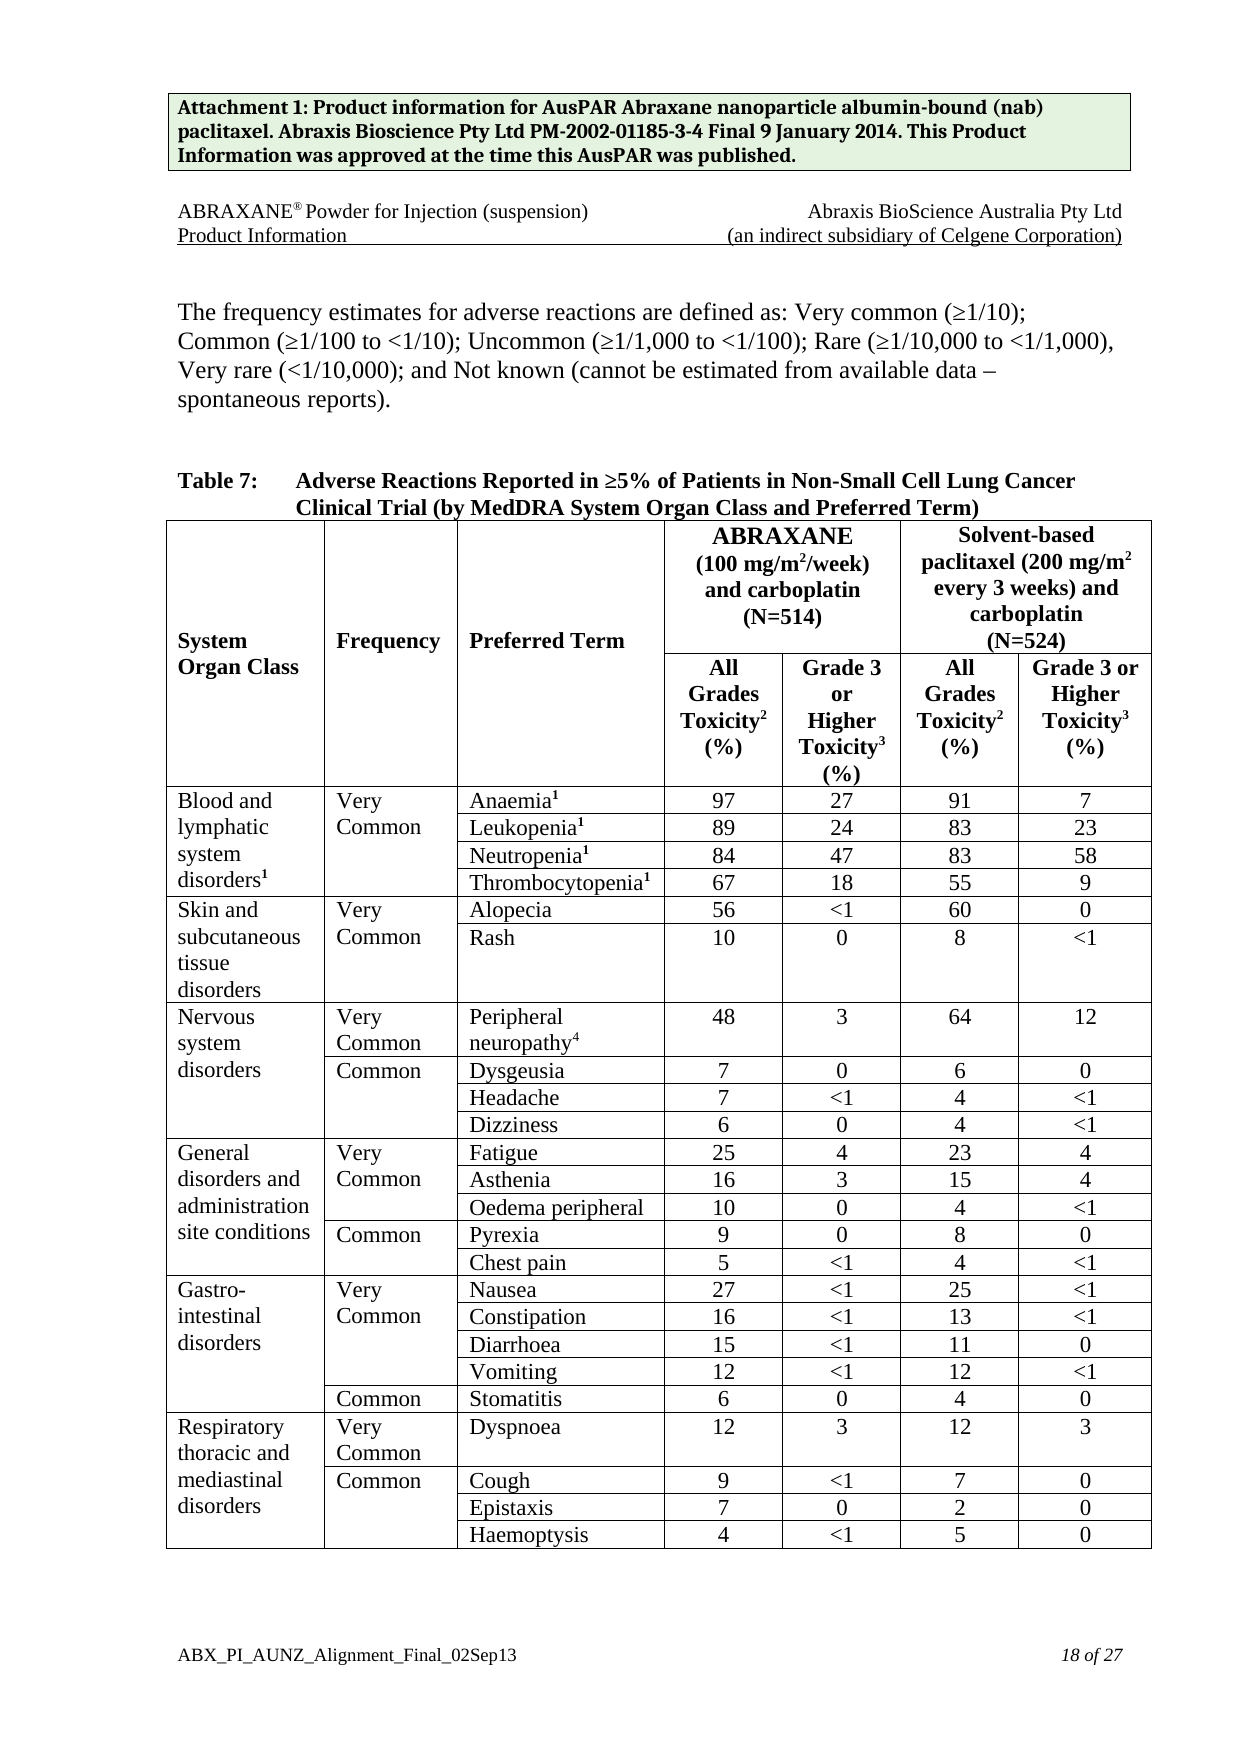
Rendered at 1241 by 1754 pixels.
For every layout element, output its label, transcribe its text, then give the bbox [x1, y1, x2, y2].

table_cell 6 [665, 1386, 782, 1412]
table_cell Rash [458, 924, 664, 1002]
table_cell Dyspnoea [458, 1413, 664, 1466]
table_cell 0 [783, 1057, 900, 1083]
table_cell 24 [783, 814, 900, 841]
table_cell <1 [1019, 1112, 1151, 1138]
table_cell 4 [783, 1139, 900, 1165]
table_cell <1 [1019, 1084, 1151, 1111]
table_cell 15 [901, 1166, 1018, 1193]
table_cell Very Common [325, 1003, 457, 1056]
table_cell 23 [1019, 814, 1151, 841]
table_cell Respiratory thoracic and mediastinal disorders [167, 1413, 324, 1548]
table_cell Common [325, 1386, 457, 1412]
table_cell 0 [1019, 1057, 1151, 1083]
table_cell 58 [1019, 842, 1151, 868]
table_cell 7 [665, 1084, 782, 1111]
table_cell Blood and lymphatic system disorders1 [167, 787, 324, 896]
table_header ABRAXANE (100 mg/m2/week) and carboplatin (N=514) [665, 521, 900, 653]
table_cell Nervous system disorders [167, 1003, 324, 1138]
table_cell Thrombocytopenia1 [458, 869, 664, 896]
table_cell 0 [783, 1194, 900, 1220]
table_cell Gastro-intestinal disorders [167, 1276, 324, 1412]
text Table 7: Adverse Reactions Reported in ≥5% of Patients in Non-Small Cell Lung Cancer Clinical Trial (by MedDRA System Organ Class and Preferred Term) [177, 468, 1122, 520]
table_cell Vomiting [458, 1358, 664, 1384]
table_cell 0 [1019, 1386, 1151, 1412]
table_cell Very Common [325, 1139, 457, 1220]
table_cell Pyrexia [458, 1221, 664, 1247]
table_cell 2 [901, 1494, 1018, 1520]
table_cell 15 [665, 1331, 782, 1357]
table_cell 91 [901, 787, 1018, 813]
table_header Frequency [325, 521, 457, 786]
table_cell 25 [665, 1139, 782, 1165]
table_cell 23 [901, 1139, 1018, 1165]
table_cell 84 [665, 842, 782, 868]
table_cell 0 [1019, 1467, 1151, 1493]
table_cell Stomatitis [458, 1386, 664, 1412]
table_cell 56 [665, 897, 782, 923]
table_cell <1 [1019, 1276, 1151, 1302]
table_cell 67 [665, 869, 782, 896]
table_cell All Grades Toxicity2 (%) [901, 654, 1018, 786]
table_cell <1 [1019, 1303, 1151, 1330]
table_cell <1 [783, 1276, 900, 1302]
table_cell 3 [1019, 1413, 1151, 1466]
table_cell <1 [783, 1358, 900, 1384]
table_cell <1 [1019, 924, 1151, 1002]
table_cell 97 [665, 787, 782, 813]
table_cell 0 [783, 1112, 900, 1138]
table_cell 12 [1019, 1003, 1151, 1056]
table_cell 12 [901, 1413, 1018, 1466]
table_cell 0 [783, 1494, 900, 1520]
table_cell 48 [665, 1003, 782, 1056]
table_cell Dysgeusia [458, 1057, 664, 1083]
table_cell 0 [783, 924, 900, 1002]
table_cell Grade 3 or Higher Toxicity3 (%) [783, 654, 900, 786]
table_cell Common [325, 1467, 457, 1548]
table_cell 27 [783, 787, 900, 813]
table_cell 4 [901, 1249, 1018, 1275]
table_cell 7 [665, 1494, 782, 1520]
table_cell Cough [458, 1467, 664, 1493]
table_cell 4 [901, 1112, 1018, 1138]
table_cell 16 [665, 1166, 782, 1193]
table_cell 0 [783, 1386, 900, 1412]
table_cell Very Common [325, 1413, 457, 1466]
table_cell 12 [665, 1358, 782, 1384]
table_cell General disorders and administration site conditions [167, 1139, 324, 1275]
table_cell 3 [783, 1003, 900, 1056]
table_cell Headache [458, 1084, 664, 1111]
table_cell 9 [665, 1221, 782, 1247]
table_header Preferred Term [458, 521, 664, 786]
table_cell Skin and subcutaneous tissue disorders [167, 897, 324, 1002]
table_cell 16 [665, 1303, 782, 1330]
table_cell Oedema peripheral [458, 1194, 664, 1220]
table_cell 4 [665, 1521, 782, 1548]
table_cell Haemoptysis [458, 1521, 664, 1548]
table_cell Common [325, 1057, 457, 1138]
table_cell 0 [783, 1221, 900, 1247]
table_cell 64 [901, 1003, 1018, 1056]
table_header System Organ Class [167, 521, 324, 786]
table_cell 6 [665, 1112, 782, 1138]
table_cell <1 [783, 1084, 900, 1111]
table_cell 25 [901, 1276, 1018, 1302]
table_cell 4 [1019, 1166, 1151, 1193]
table_cell 0 [1019, 1494, 1151, 1520]
table_cell Neutropenia1 [458, 842, 664, 868]
table_cell Constipation [458, 1303, 664, 1330]
table_cell <1 [783, 897, 900, 923]
table_cell 12 [665, 1413, 782, 1466]
table_cell Peripheral neuropathy4 [458, 1003, 664, 1056]
table_cell 10 [665, 924, 782, 1002]
table_cell 27 [665, 1276, 782, 1302]
table_cell <1 [783, 1521, 900, 1548]
table_cell 83 [901, 814, 1018, 841]
table_cell 55 [901, 869, 1018, 896]
table_cell 0 [1019, 1521, 1151, 1548]
text The frequency estimates for adverse reactions are defined as: Very common (≥1/10); Common (≥1/100 to <1/10); Uncommon (≥1/1,000 to <1/100); Rare (≥1/10,000 to <1/1,000), Very rare (<1/10,000); and Not known (cannot be estimated from available data – spontaneous reports). [177, 297, 1122, 412]
table_cell <1 [783, 1249, 900, 1275]
table_cell <1 [1019, 1249, 1151, 1275]
table_cell 4 [901, 1386, 1018, 1412]
table_cell Anaemia1 [458, 787, 664, 813]
table_cell <1 [1019, 1358, 1151, 1384]
table_cell 3 [783, 1413, 900, 1466]
table_cell 8 [901, 1221, 1018, 1247]
table_cell 11 [901, 1331, 1018, 1357]
table_cell <1 [783, 1331, 900, 1357]
table_cell Dizziness [458, 1112, 664, 1138]
table_header Solvent-based paclitaxel (200 mg/m2 every 3 weeks) and carboplatin (N=524) [901, 521, 1151, 653]
table_cell 0 [1019, 1331, 1151, 1357]
table_cell <1 [783, 1303, 900, 1330]
table_cell Very Common [325, 897, 457, 1002]
table_cell 8 [901, 924, 1018, 1002]
table_cell Very Common [325, 1276, 457, 1384]
table_cell Asthenia [458, 1166, 664, 1193]
table_cell 9 [665, 1467, 782, 1493]
table_cell 18 [783, 869, 900, 896]
table_cell <1 [1019, 1194, 1151, 1220]
table_cell 3 [783, 1166, 900, 1193]
table_cell 7 [1019, 787, 1151, 813]
table_cell 47 [783, 842, 900, 868]
table_cell 5 [665, 1249, 782, 1275]
table_cell Leukopenia1 [458, 814, 664, 841]
table_cell <1 [783, 1467, 900, 1493]
table_cell All Grades Toxicity2 (%) [665, 654, 782, 786]
table_cell 4 [901, 1084, 1018, 1111]
table_cell 9 [1019, 869, 1151, 896]
table_cell 89 [665, 814, 782, 841]
table_cell 13 [901, 1303, 1018, 1330]
table_cell 7 [901, 1467, 1018, 1493]
table_cell 0 [1019, 897, 1151, 923]
table_cell Epistaxis [458, 1494, 664, 1520]
table_cell 83 [901, 842, 1018, 868]
table_cell 7 [665, 1057, 782, 1083]
table_cell 0 [1019, 1221, 1151, 1247]
table_cell Common [325, 1221, 457, 1275]
table_cell 4 [1019, 1139, 1151, 1165]
table_cell Chest pain [458, 1249, 664, 1275]
table_cell 60 [901, 897, 1018, 923]
table_cell 10 [665, 1194, 782, 1220]
table_cell 4 [901, 1194, 1018, 1220]
table_cell 5 [901, 1521, 1018, 1548]
table_cell Diarrhoea [458, 1331, 664, 1357]
table_cell 6 [901, 1057, 1018, 1083]
table_cell Nausea [458, 1276, 664, 1302]
table_cell Fatigue [458, 1139, 664, 1165]
table_cell Very Common [325, 787, 457, 896]
table_cell Alopecia [458, 897, 664, 923]
table_cell 12 [901, 1358, 1018, 1384]
table_cell Grade 3 or Higher Toxicity3 (%) [1019, 654, 1151, 786]
